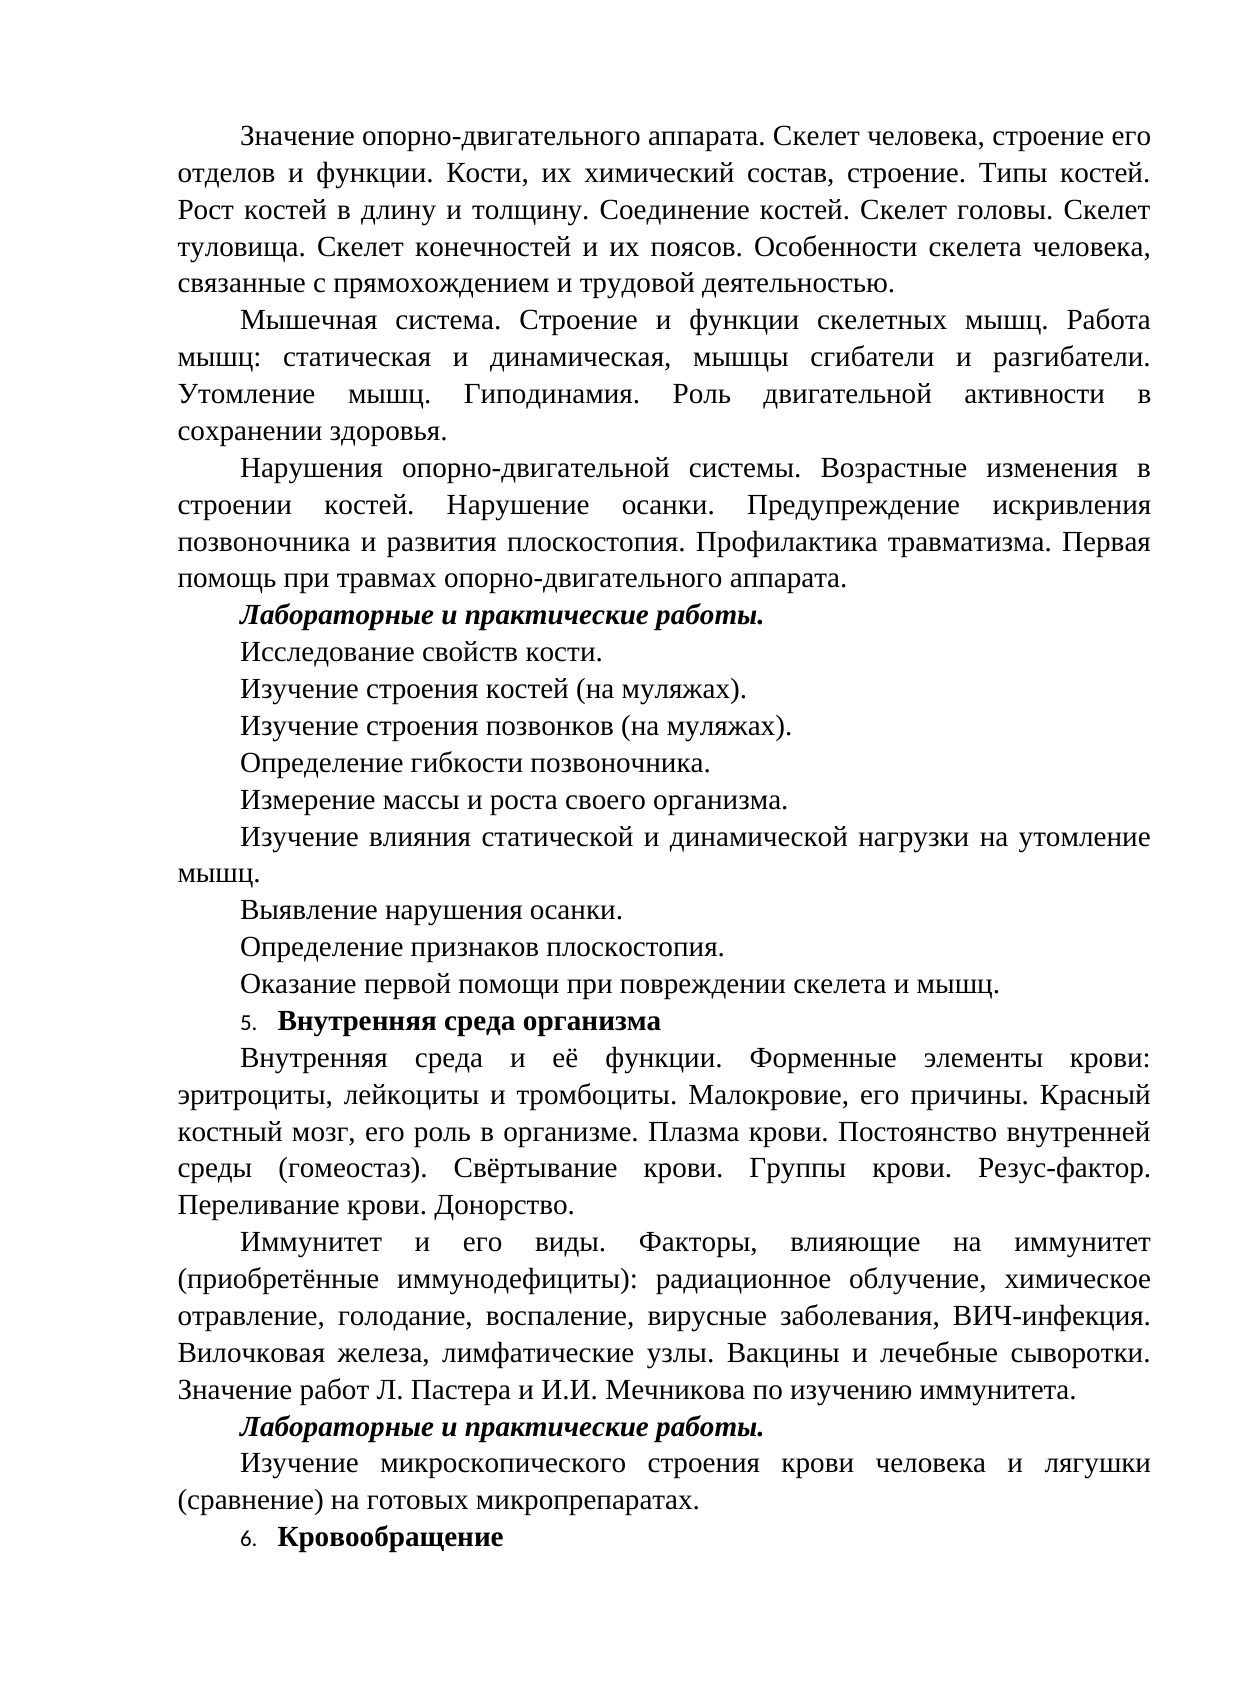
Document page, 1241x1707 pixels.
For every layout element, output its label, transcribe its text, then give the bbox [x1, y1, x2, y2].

text Внутренняя среда и её функции. Форменные элементы крови: эритроциты, лейкоциты и тромбоциты. Малокровие, его причины. Красный костный мозг, его роль в организме. Плазма крови. Постоянство внутренней среды (гомеостаз). Свёртывание крови. Группы крови. Резус-фактор. Переливание крови. Донорство. [177, 1040, 1152, 1221]
text Иммунитет и его виды. Факторы, влияющие на иммунитет (приобретённые иммунодефициты): радиационное облучение, химическое отравление, голодание, воспаление, вирусные заболевания, ВИЧ-инфекция. Вилочковая железа, лимфатические узлы. Вакцины и лечебные сыворотки. Значение работ Л. Пастера и И.И. Мечникова по изучению иммунитета. [177, 1224, 1152, 1405]
text Лабораторные и практические работы. [177, 597, 1152, 631]
text Измерение массы и роста своего организма. [177, 782, 1152, 815]
text Лабораторные и практические работы. [177, 1409, 1152, 1442]
text Изучение влияния статической и динамической нагрузки на утомление мышц. [177, 819, 1152, 889]
text Оказание первой помощи при повреждении скелета и мышц. [177, 966, 1152, 1000]
text Выявление нарушения осанки. [177, 892, 1152, 926]
list Внутренняя среда организма [240, 1003, 1152, 1037]
text Мышечная система. Строение и функции скелетных мышц. Работа мышц: статическая и динамическая, мышцы сгибатели и разгибатели. Утомление мышц. Гиподинамия. Роль двигательной активности в сохранении здоровья. [177, 302, 1152, 447]
text Изучение строения костей (на муляжах). [177, 671, 1152, 705]
text Определение признаков плоскостопия. [177, 929, 1152, 963]
text Изучение микроскопического строения крови человека и лягушки (сравнение) на готовых микропрепаратах. [177, 1446, 1152, 1516]
text Исследование свойств кости. [177, 634, 1152, 668]
text Определение гибкости позвоночника. [177, 745, 1152, 778]
text Нарушения опорно-двигательной системы. Возрастные изменения в строении костей. Нарушение осанки. Предупреждение искривления позвоночника и развития плоскостопия. Профилактика травматизма. Первая помощь при травмах опорно-двигательного аппарата. [177, 450, 1152, 594]
text Изучение строения позвонков (на муляжах). [177, 708, 1152, 742]
list Кровообращение [240, 1519, 1152, 1553]
text Значение опорно-двигательного аппарата. Скелет человека, строение его отделов и функции. Кости, их химический состав, строение. Типы костей. Рост костей в длину и толщину. Соединение костей. Скелет головы. Скелет туловища. Скелет конечностей и их поясов. Особенности скелета человека, связанные с прямохождением и трудовой деятельностью. [177, 118, 1152, 299]
